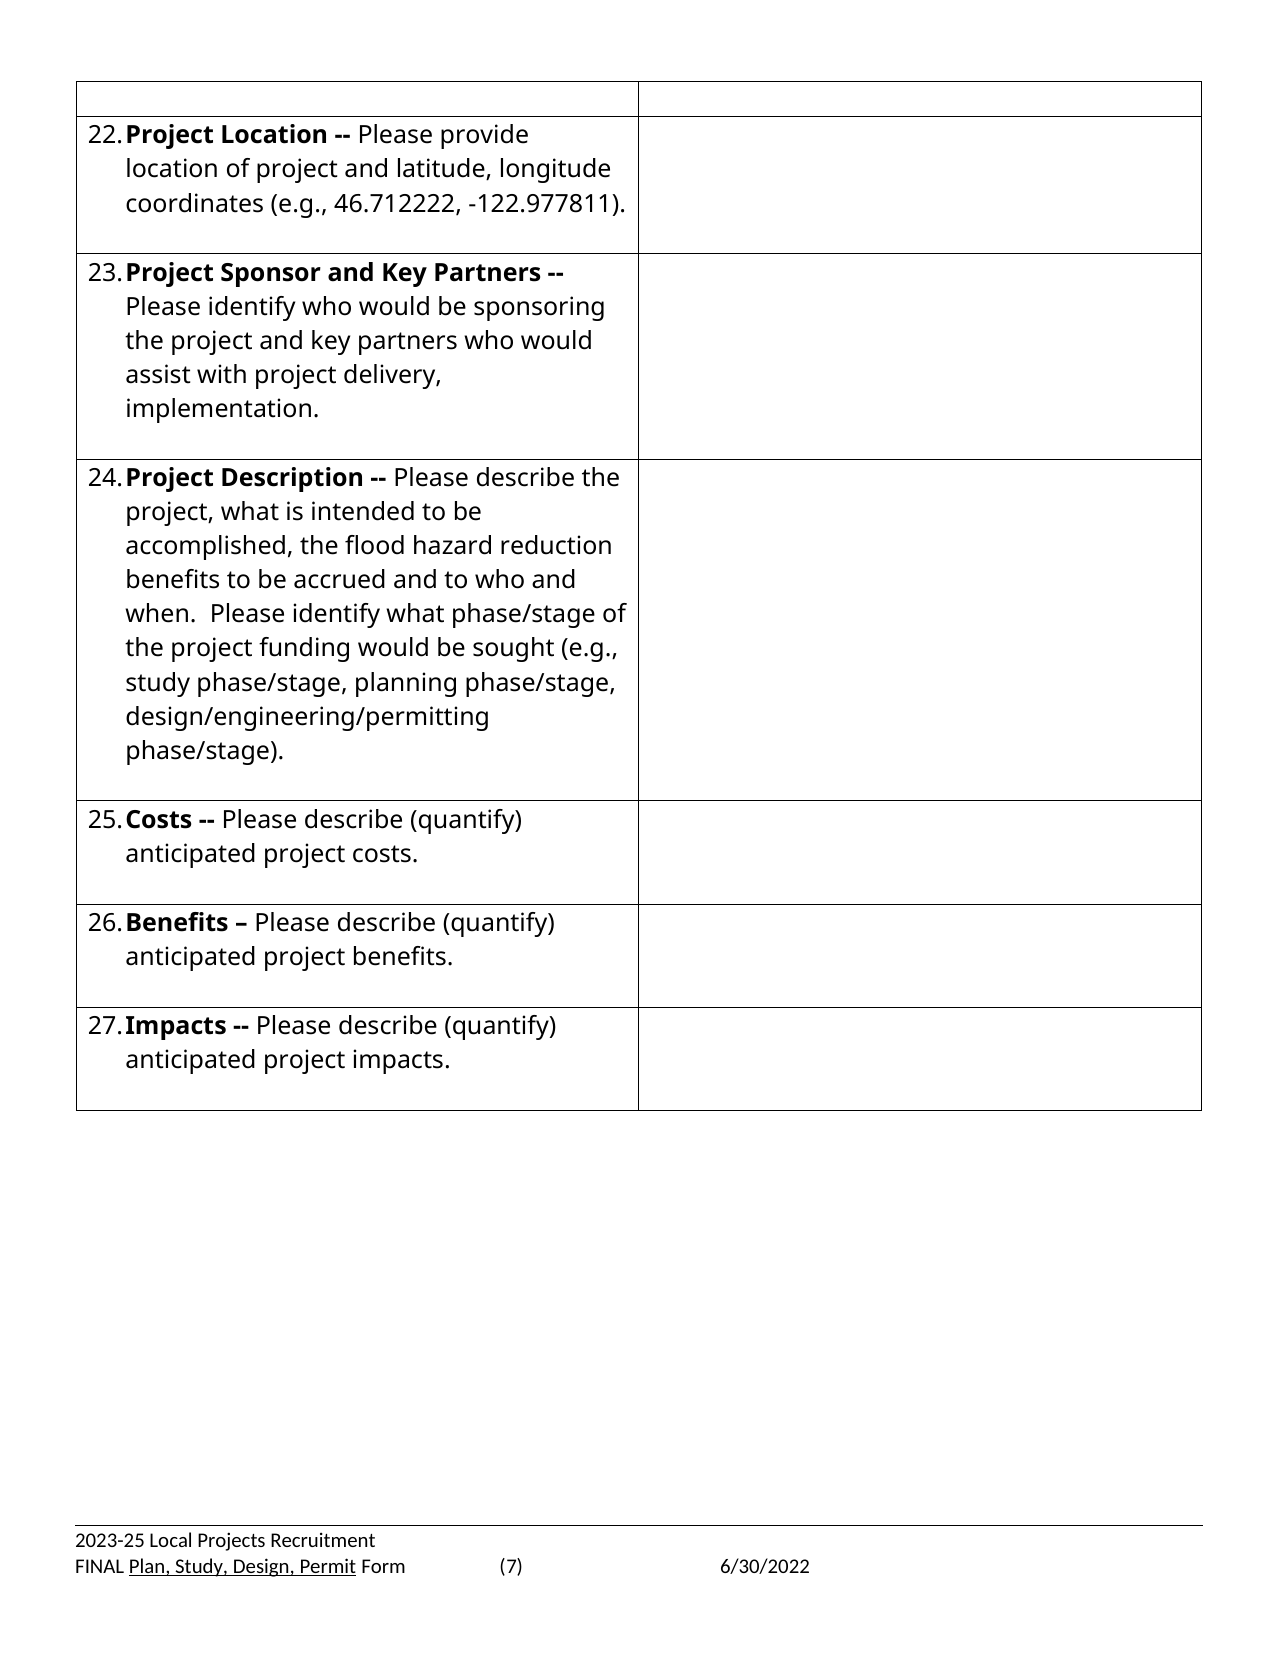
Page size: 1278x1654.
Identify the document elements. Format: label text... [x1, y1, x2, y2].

table_cell [639, 1008, 1201, 1110]
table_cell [77, 82, 638, 116]
table_cell [639, 254, 1201, 459]
table_cell [639, 460, 1201, 800]
table_cell Project Description -- Please describe the project, what is intended to be accomplished, the flood hazard reduction benefits to be accrued and to who and when. Please identify what phase/stage of the project funding would be sought (e.g., study phase/stage, planning phase/stage, design/engineering/permitting phase/stage). [77, 460, 638, 800]
table_cell [639, 905, 1201, 1007]
table_cell [639, 82, 1201, 116]
table_cell Costs -- Please describe (quantify) anticipated project costs. [77, 801, 638, 904]
table_cell Impacts -- Please describe (quantify) anticipated project impacts. [77, 1008, 638, 1110]
table_cell [639, 117, 1201, 253]
table_cell Benefits – Please describe (quantify) anticipated project benefits. [77, 905, 638, 1007]
table_cell [639, 801, 1201, 904]
table_cell Project Sponsor and Key Partners -- Please identify who would be sponsoring the project and key partners who would assist with project delivery, implementation. [77, 254, 638, 459]
table_cell Project Location -- Please provide location of project and latitude, longitude coordinates (e.g., 46.712222, -122.977811). [77, 117, 638, 253]
